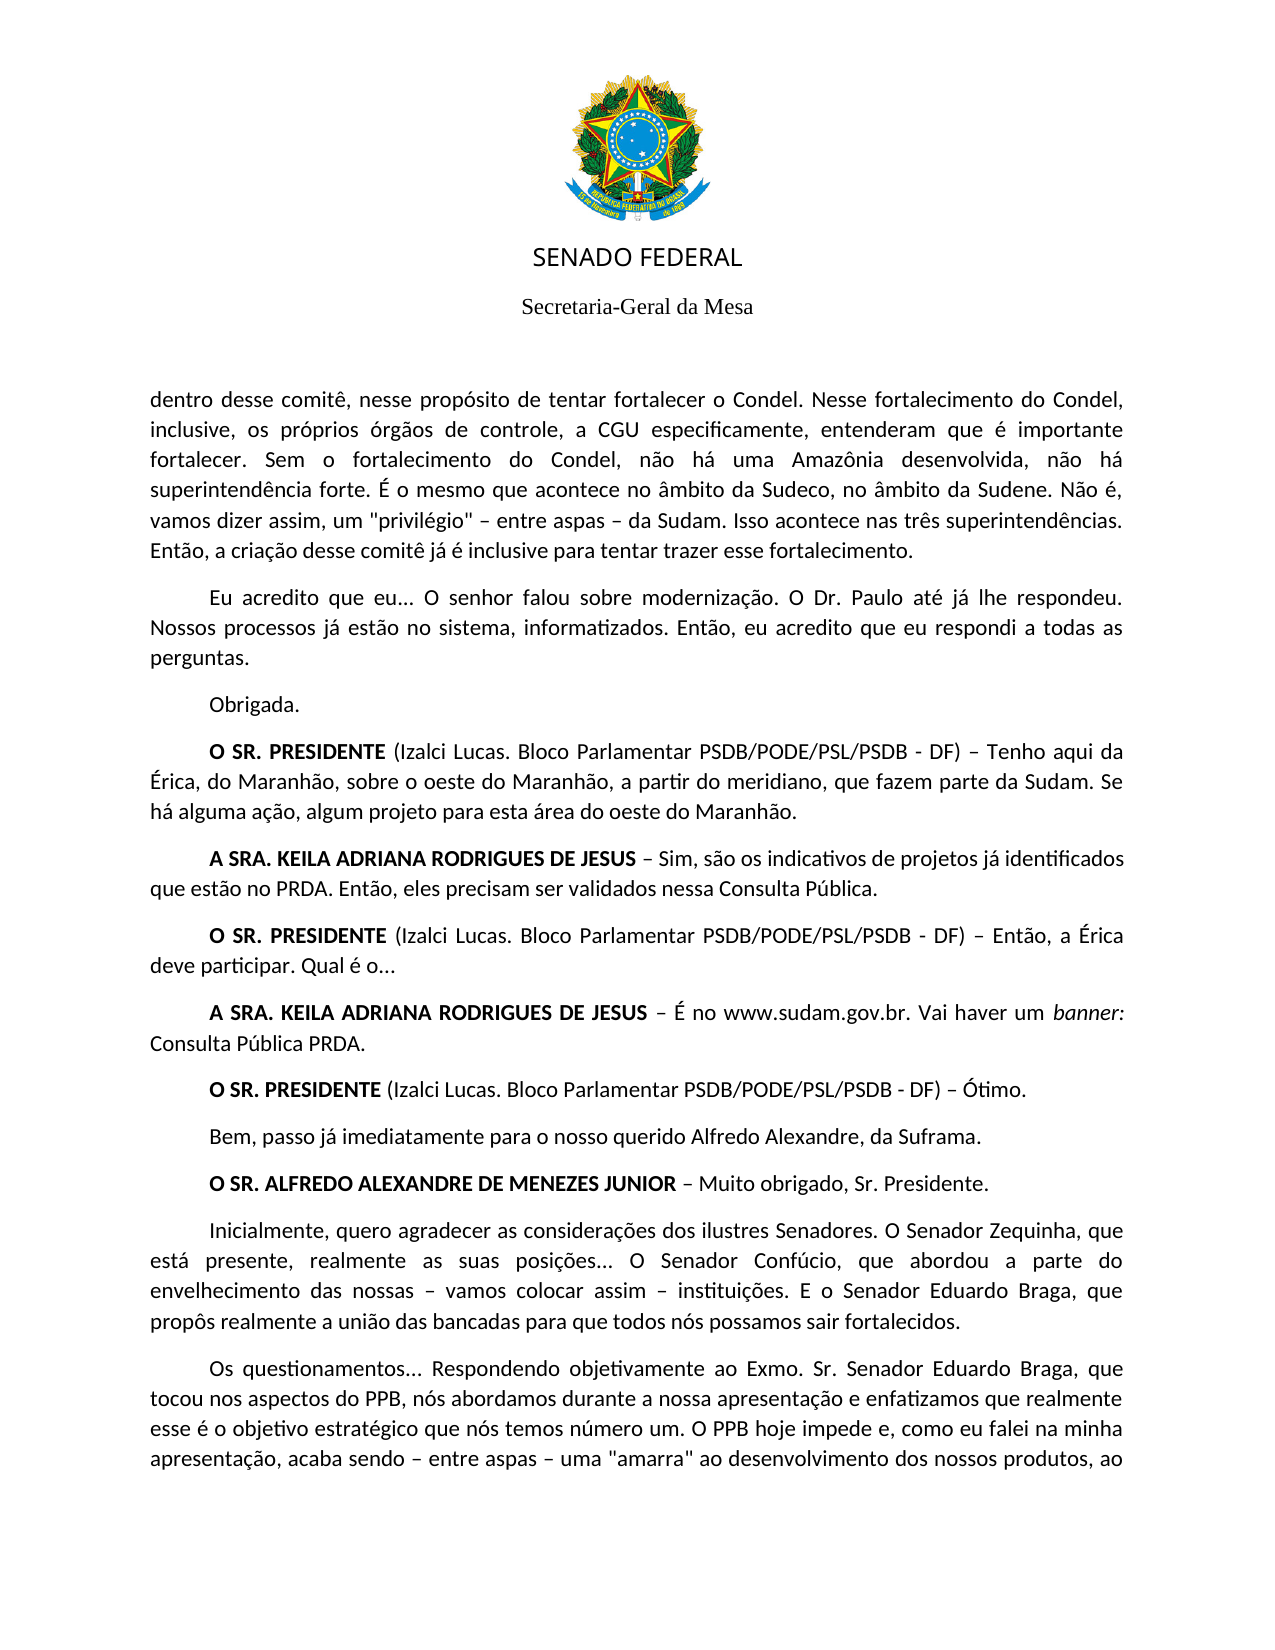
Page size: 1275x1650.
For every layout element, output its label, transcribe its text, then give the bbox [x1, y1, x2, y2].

text Inicialmente, quero agradecer as considerações dos ilustres Senadores. O Senador Zequinha, que está presente, realmente as suas posições... O Senador Confúcio, que abordou a parte do envelhecimento das nossas – vamos colocar assim – instituições. E o Senador Eduardo Braga, que propôs realmente a união das bancadas para que todos nós possamos sair fortalecidos. [150, 1216, 1125, 1335]
text O SR. PRESIDENTE (Izalci Lucas. Bloco Parlamentar PSDB/PODE/PSL/PSDB - DF) – Então, a Érica deve participar. Qual é o... [150, 921, 1125, 980]
text Bem, passo já imediatamente para o nosso querido Alfredo Alexandre, da Suframa. [150, 1122, 1125, 1151]
text A SRA. KEILA ADRIANA RODRIGUES DE JESUS – Sim, são os indicativos de projetos já identificados que estão no PRDA. Então, eles precisam ser validados nessa Consulta Pública. [150, 844, 1125, 903]
text O SR. PRESIDENTE (Izalci Lucas. Bloco Parlamentar PSDB/PODE/PSL/PSDB - DF) – Tenho aqui da Érica, do Maranhão, sobre o oeste do Maranhão, a partir do meridiano, que fazem parte da Sudam. Se há alguma ação, algum projeto para esta área do oeste do Maranhão. [150, 737, 1125, 826]
text O SR. PRESIDENTE (Izalci Lucas. Bloco Parlamentar PSDB/PODE/PSL/PSDB - DF) – Ótimo. [150, 1076, 1125, 1104]
text O SR. ALFREDO ALEXANDRE DE MENEZES JUNIOR – Muito obrigado, Sr. Presidente. [150, 1169, 1125, 1197]
picture [564, 75, 711, 221]
text Eu acredito que eu... O senhor falou sobre modernização. O Dr. Paulo até já lhe respondeu. Nossos processos já estão no sistema, informatizados. Então, eu acredito que eu respondi a todas as perguntas. [150, 583, 1125, 671]
text A SRA. KEILA ADRIANA RODRIGUES DE JESUS – É no www.sudam.gov.br. Vai haver um banner: Consulta Pública PRDA. [150, 998, 1125, 1057]
text Obrigada. [150, 690, 1125, 718]
